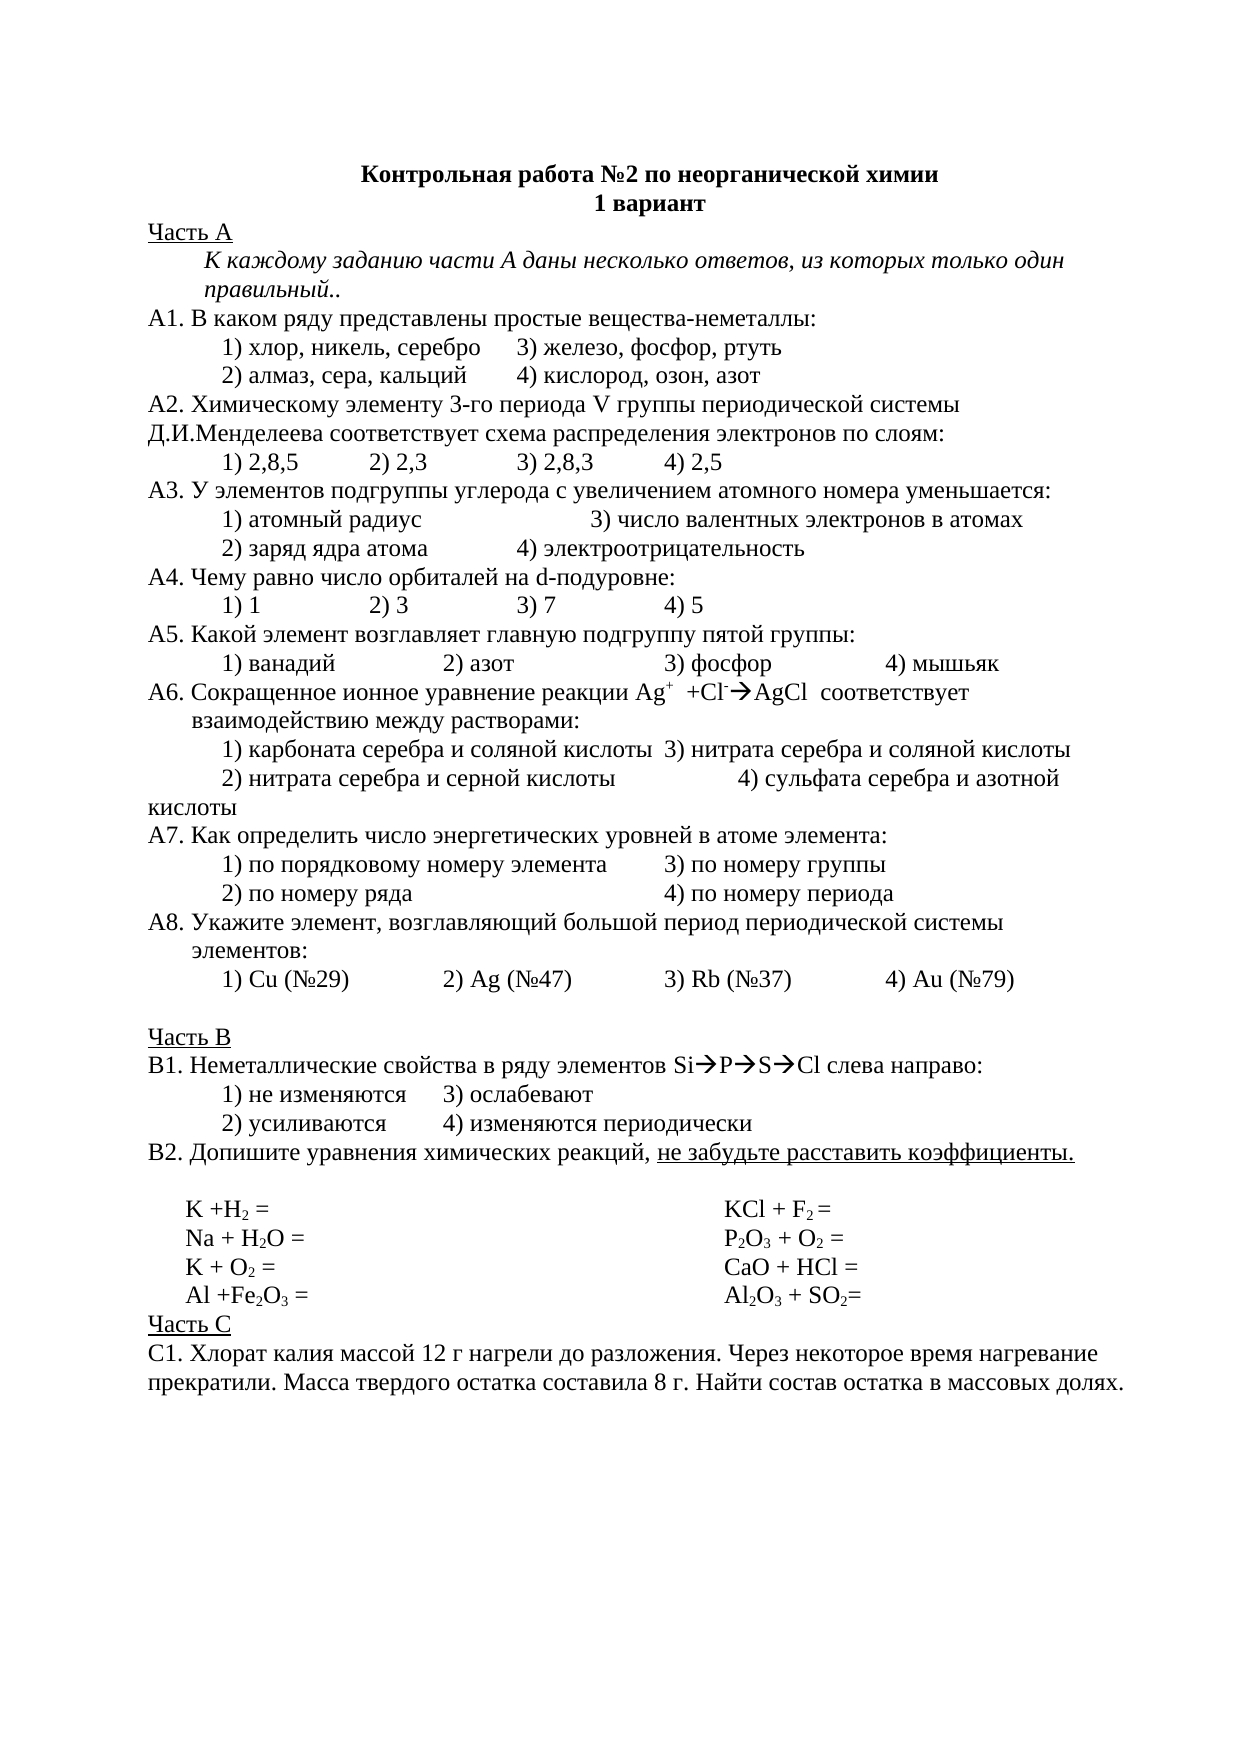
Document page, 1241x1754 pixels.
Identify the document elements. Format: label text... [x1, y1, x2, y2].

text 1) 2,8,5 2) 2,3 3) 2,8,3 4) 2,5 [148, 447, 1152, 476]
text 2) нитрата серебра и серной кислоты 4) сульфата серебра и азотной кислоты [148, 763, 1152, 821]
text 1) хлор, никель, серебро 3) железо, фосфор, ртуть [221, 332, 1152, 361]
text В1. Неметаллические свойства в ряду элементов SiPSCl слева направо: [148, 1051, 1152, 1079]
text А4. Чему равно число орбиталей на d-подуровне: [148, 562, 1152, 591]
text 1) Cu (№29) 2) Ag (№47) 3) Rb (№37) 4) Au (№79) [185, 964, 1152, 993]
text 2) заряд ядра атома 4) электроотрицательность [221, 533, 1152, 562]
text 1) атомный радиус 3) число валентных электронов в атомах [221, 504, 1152, 533]
text А1. В каком ряду представлены простые вещества-неметаллы: [148, 303, 1152, 332]
text CaO + HCl = [724, 1252, 1152, 1281]
text Часть А [148, 217, 1152, 246]
text Al2O3 + SO2= [724, 1281, 1152, 1309]
text KCl + F2 = [724, 1194, 1152, 1223]
text С1. Хлорат калия массой нагрели до разложения. Через некоторое время нагревание прекратили. Масса твердого остатка составила . Найти состав остатка в массовых долях. [148, 1338, 1152, 1396]
text Часть С [148, 1309, 1152, 1338]
text А8. Укажите элемент, возглавляющий большой период периодической системы [148, 907, 1152, 936]
text взаимодействию между растворами: [148, 706, 1152, 734]
text 1) 1 2) 3 3) 7 4) 5 [185, 591, 1152, 619]
text K +H2 = [185, 1194, 613, 1223]
text 1) по порядковому номеру элемента 3) по номеру группы [185, 849, 1152, 878]
text А3. У элементов подгруппы углерода с увеличением атомного номера уменьшается: [148, 476, 1152, 504]
text К каждому заданию части А даны несколько ответов, из которых только один правильный.. [204, 246, 1152, 303]
text А5. Какой элемент возглавляет главную подгруппу пятой группы: [148, 619, 1152, 648]
text 1) карбоната серебра и соляной кислоты 3) нитрата серебра и соляной кислоты [148, 734, 1152, 763]
text 2) алмаз, сера, кальций 4) кислород, озон, азот [221, 361, 1152, 389]
text P2O3 + O2 = [724, 1223, 1152, 1252]
text Часть В [148, 1022, 1152, 1051]
text Д.И.Менделеева соответствует схема распределения электронов по слоям: [148, 418, 1152, 447]
text 1) не изменяются 3) ослабевают [148, 1079, 1152, 1108]
text элементов: [148, 936, 1152, 964]
text А2. Химическому элементу 3-го периода V группы периодической системы [148, 389, 1152, 418]
text А6. Сокращенное ионное уравнение реакции Ag+ +Cl-AgCl соответствует [148, 677, 1152, 706]
text Na + H2O = [185, 1223, 613, 1252]
text 2) усиливаются 4) изменяются периодически [221, 1108, 1152, 1137]
text Al +Fe2O3 = [185, 1281, 613, 1309]
text 2) по номеру ряда 4) по номеру периода [185, 878, 1152, 907]
text 1) ванадий 2) азот 3) фосфор 4) мышьяк [185, 648, 1152, 677]
text Контрольная работа №2 по неорганической химии [148, 159, 1152, 188]
text А7. Как определить число энергетических уровней в атоме элемента: [148, 821, 1152, 849]
text 1 вариант [148, 188, 1152, 217]
text В2. Допишите уравнения химических реакций, не забудьте расставить коэффициенты. [148, 1137, 1152, 1166]
text K + O2 = [185, 1252, 613, 1281]
